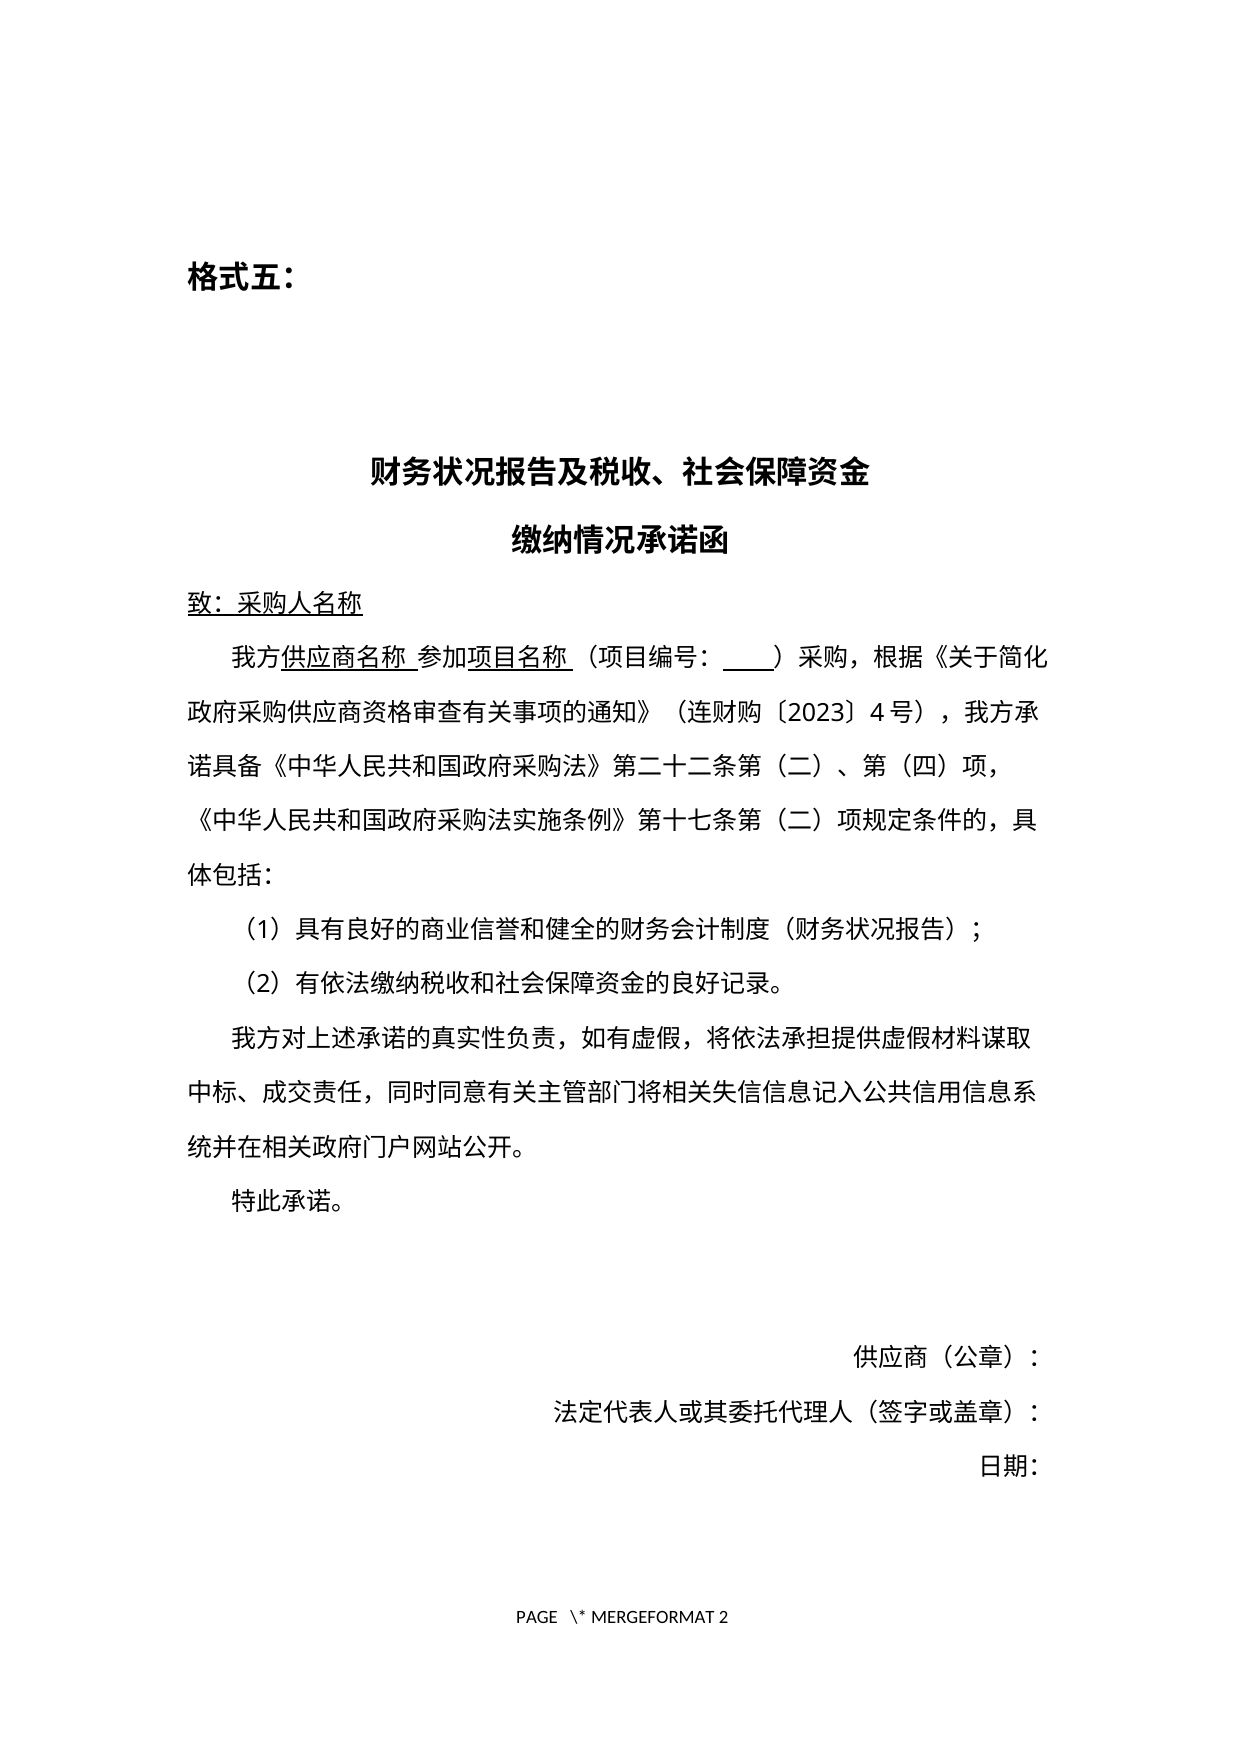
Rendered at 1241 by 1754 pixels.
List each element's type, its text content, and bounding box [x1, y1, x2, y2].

text 致：采购人名称 [187, 583, 1053, 619]
text 日期： [187, 1447, 1053, 1483]
text 格式五： [187, 252, 1053, 297]
text （1）具有良好的商业信誉和健全的财务会计制度（财务状况报告）； [187, 909, 1053, 946]
text 财务状况报告及税收、社会保障资金 [187, 448, 1053, 493]
text 法定代表人或其委托代理人（签字或盖章）： [187, 1392, 1053, 1428]
text 我方对上述承诺的真实性负责，如有虚假，将依法承担提供虚假材料谋取中标、成交责任，同时同意有关主管部门将相关失信信息记入公共信用信息系统并在相关政府门户网站公开。 [187, 1018, 1053, 1163]
text 缴纳情况承诺函 [187, 516, 1053, 561]
text 特此承诺。 [187, 1181, 1053, 1218]
text 供应商（公章）： [187, 1338, 1053, 1374]
text 我方供应商名称 参加项目名称 （项目编号： ）采购，根据《关于简化政府采购供应商资格审查有关事项的通知》（连财购〔2023〕4号），我方承诺具备《中华人民共和国政府采购法》第二十二条第（二）、第（四）项，《中华人民共和国政府采购法实施条例》第十七条第（二）项规定条件的，具体包括： [187, 638, 1053, 891]
text （2）有依法缴纳税收和社会保障资金的良好记录。 [187, 964, 1053, 1000]
